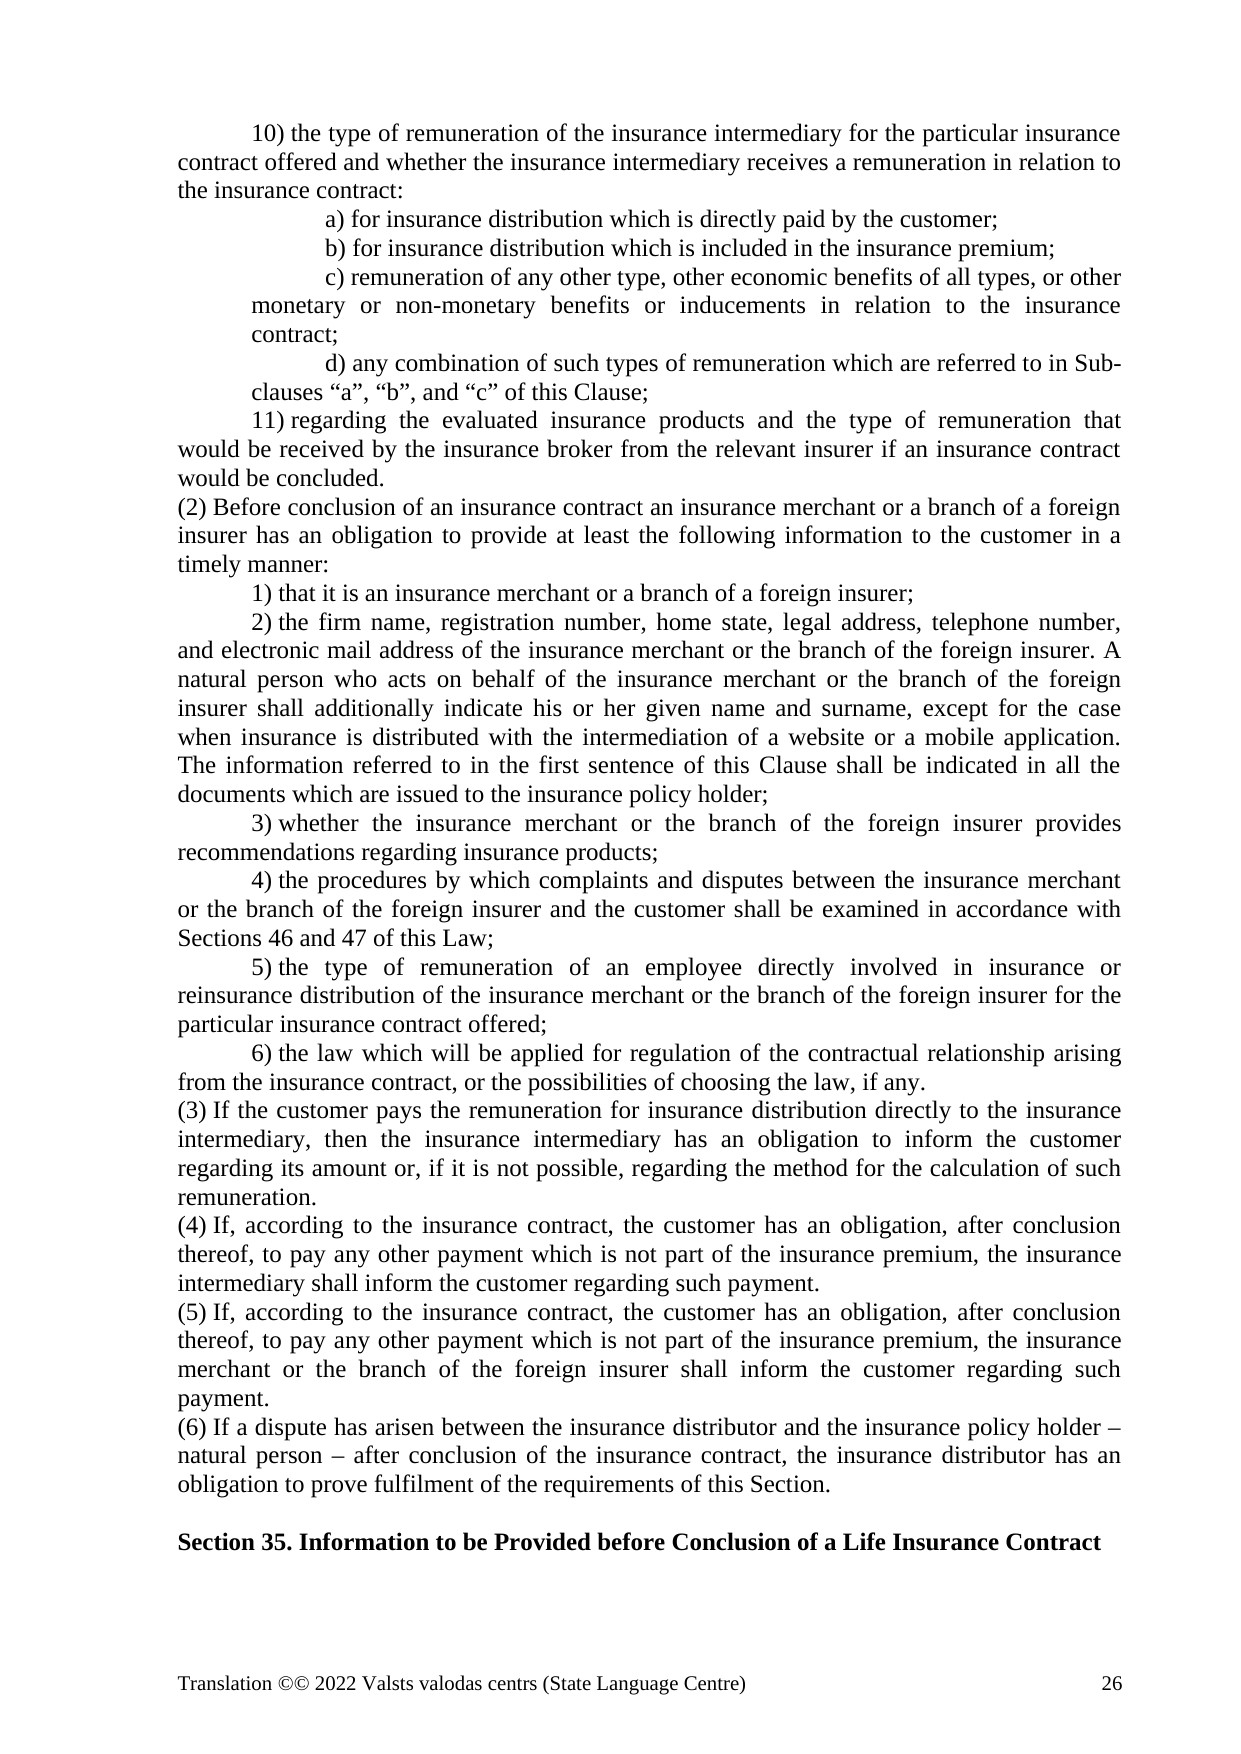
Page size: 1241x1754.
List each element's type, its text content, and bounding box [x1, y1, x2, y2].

text (5) If, according to the insurance contract, the customer has an obligation, after conclusion thereof, to pay any other payment which is not part of the insurance premium, the insurance merchant or the branch of the foreign insurer shall inform the customer regarding such payment. [177, 1297, 1122, 1412]
text (3) If the customer pays the remuneration for insurance distribution directly to the insurance intermediary, then the insurance intermediary has an obligation to inform the customer regarding its amount or, if it is not possible, regarding the method for the calculation of such remuneration. [177, 1096, 1122, 1211]
text Section 35. Information to be Provided before Conclusion of a Life Insurance Contract [177, 1527, 1122, 1556]
text (6) If a dispute has arisen between the insurance distributor and the insurance policy holder – natural person – after conclusion of the insurance contract, the insurance distributor has an obligation to prove fulfilment of the requirements of this Section. [177, 1412, 1122, 1498]
text a) for insurance distribution which is directly paid by the customer; [251, 204, 1122, 233]
text 2) the firm name, registration number, home state, legal address, telephone number, and electronic mail address of the insurance merchant or the branch of the foreign insurer. A natural person who acts on behalf of the insurance merchant or the branch of the foreign insurer shall additionally indicate his or her given name and surname, except for the case when insurance is distributed with the intermediation of a website or a mobile application. The information referred to in the first sentence of this Clause shall be indicated in all the documents which are issued to the insurance policy holder; [177, 607, 1122, 808]
text c) remuneration of any other type, other economic benefits of all types, or other monetary or non-monetary benefits or inducements in relation to the insurance contract; [251, 262, 1122, 348]
text 4) the procedures by which complaints and disputes between the insurance merchant or the branch of the foreign insurer and the customer shall be examined in accordance with Sections 46 and 47 of this Law; [177, 866, 1122, 952]
text 1) that it is an insurance merchant or a branch of a foreign insurer; [177, 578, 1122, 607]
text 11) regarding the evaluated insurance products and the type of remuneration that would be received by the insurance broker from the relevant insurer if an insurance contract would be concluded. [177, 406, 1122, 492]
text 6) the law which will be applied for regulation of the contractual relationship arising from the insurance contract, or the possibilities of choosing the law, if any. [177, 1038, 1122, 1096]
text (2) Before conclusion of an insurance contract an insurance merchant or a branch of a foreign insurer has an obligation to provide at least the following information to the customer in a timely manner: [177, 492, 1122, 578]
text d) any combination of such types of remuneration which are referred to in Sub-clauses “a”, “b”, and “c” of this Clause; [251, 348, 1122, 406]
text 5) the type of remuneration of an employee directly involved in insurance or reinsurance distribution of the insurance merchant or the branch of the foreign insurer for the particular insurance contract offered; [177, 952, 1122, 1038]
text 10) the type of remuneration of the insurance intermediary for the particular insurance contract offered and whether the insurance intermediary receives a remuneration in relation to the insurance contract: [177, 118, 1122, 204]
text 3) whether the insurance merchant or the branch of the foreign insurer provides recommendations regarding insurance products; [177, 808, 1122, 866]
text b) for insurance distribution which is included in the insurance premium; [251, 233, 1122, 262]
text (4) If, according to the insurance contract, the customer has an obligation, after conclusion thereof, to pay any other payment which is not part of the insurance premium, the insurance intermediary shall inform the customer regarding such payment. [177, 1211, 1122, 1297]
